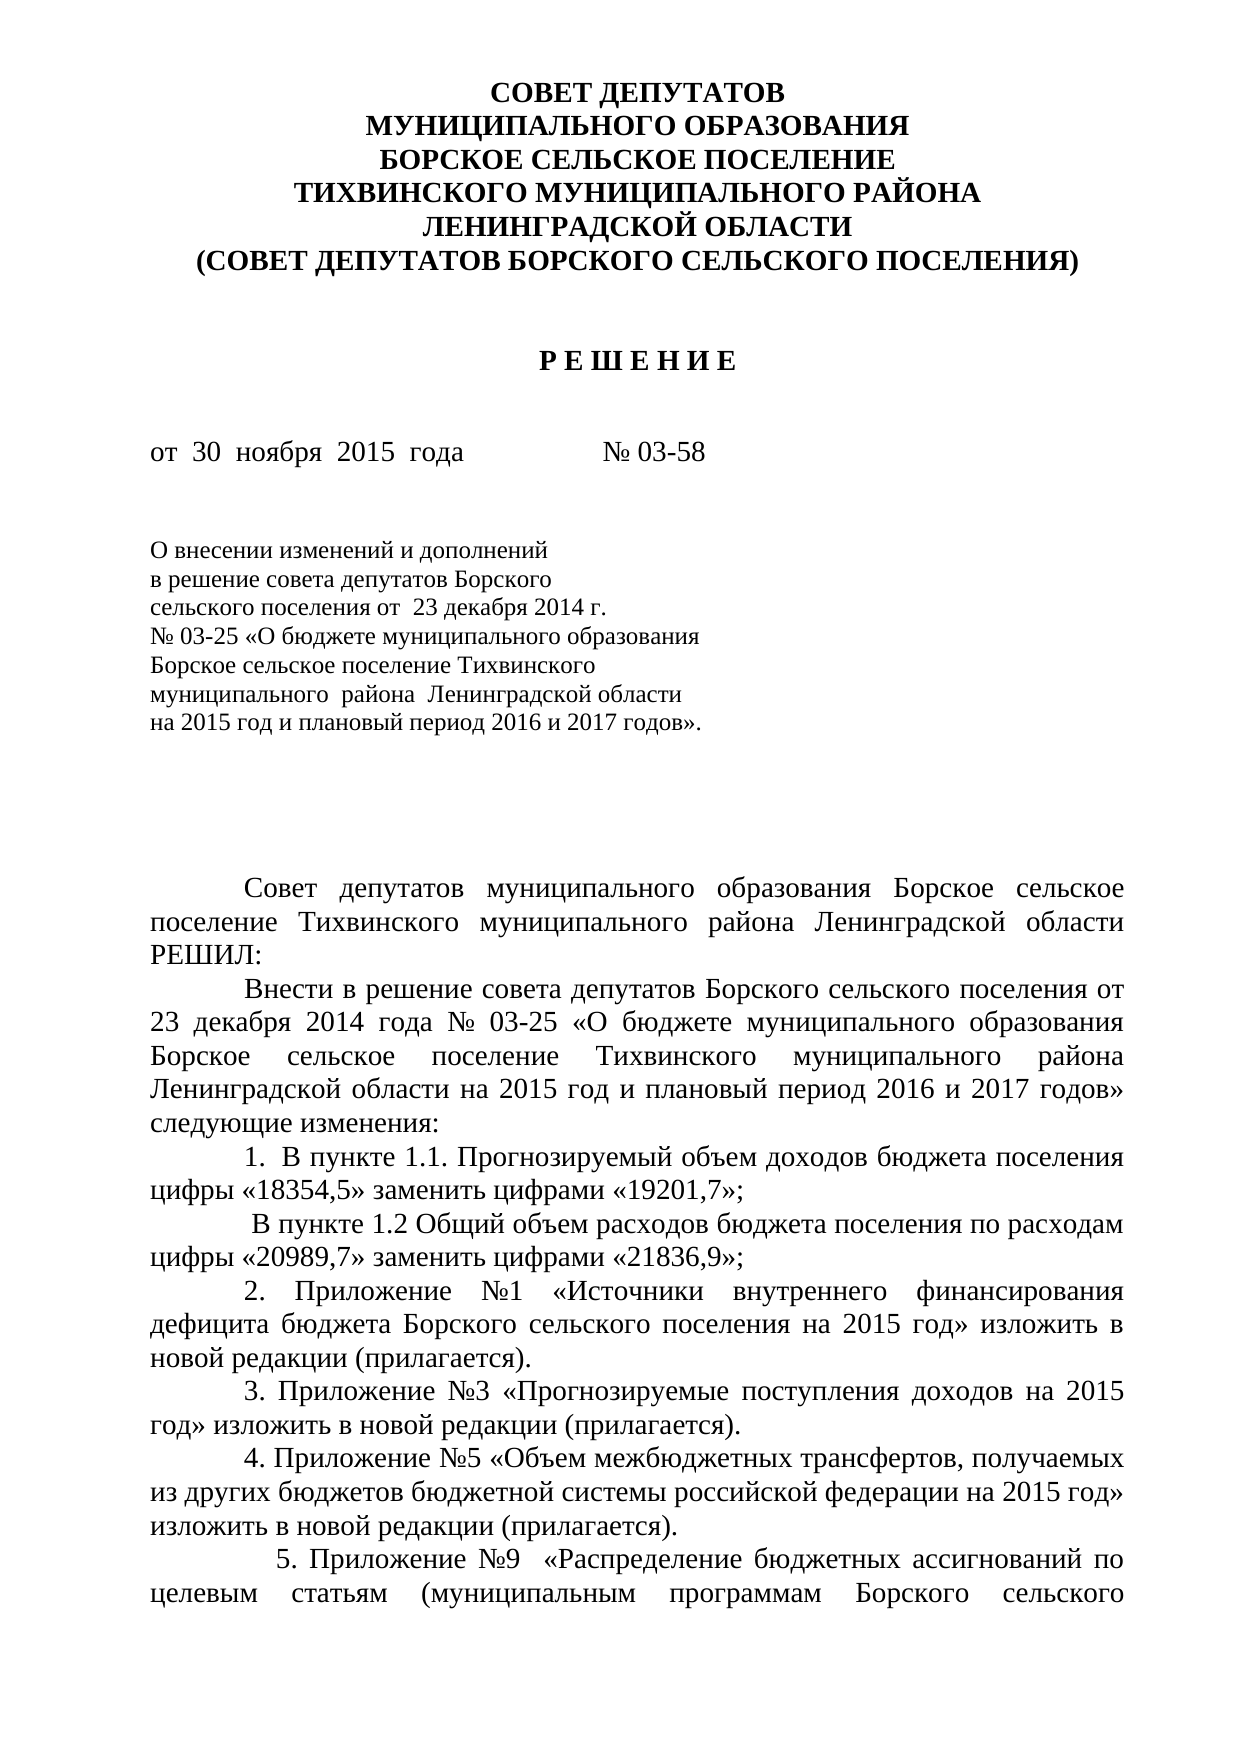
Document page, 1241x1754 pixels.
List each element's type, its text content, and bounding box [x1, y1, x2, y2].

text 4. Приложение №5 «Объем межбюджетных трансфертов, получаемых из других бюджетов бюджетной системы российской федерации на 2015 год» изложить в новой редакции (прилагается). [150, 1441, 1125, 1541]
text ЛЕНИНГРАДСКОЙ ОБЛАСТИ [150, 209, 1125, 243]
text от 30 ноября 2015 года № 03-58 [150, 434, 1125, 468]
text БОРСКОЕ СЕЛЬСКОЕ ПОСЕЛЕНИЕ [150, 142, 1125, 176]
text на 2015 год и плановый период 2016 и 2017 годов». [150, 707, 1125, 736]
text 2. Приложение №1 «Источники внутреннего финансирования дефицита бюджета Борского сельского поселения на 2015 год» изложить в новой редакции (прилагается). [150, 1273, 1125, 1373]
text О внесении изменений и дополнений [150, 535, 1125, 564]
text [150, 1541, 1125, 1608]
text Внести в решение совета депутатов Борского сельского поселения от 23 декабря 2014 года № 03-25 «О бюджете муниципального образования Борское сельское поселение Тихвинского муниципального района Ленинградской области на 2015 год и плановый период 2016 и 2017 годов» следующие изменения: [150, 971, 1125, 1139]
subtitle Р Е Ш Е Н И Е [150, 343, 1125, 377]
text Совет депутатов муниципального образования Борское сельское поселение Тихвинского муниципального района Ленинградской области РЕШИЛ: [150, 870, 1125, 971]
text сельского поселения от 23 декабря . [150, 592, 1125, 621]
text Борское сельское поселение Тихвинского [150, 650, 1125, 679]
text 3. Приложение №3 «Прогнозируемые поступления доходов на 2015 год» изложить в новой редакции (прилагается). [150, 1373, 1125, 1441]
text в решение совета депутатов Борского [150, 564, 1125, 592]
text МУНИЦИПАЛЬНОГО ОБРАЗОВАНИЯ [150, 108, 1125, 142]
text муниципального района Ленинградской области [150, 679, 1125, 707]
text № 03-25 «О бюджете муниципального образования [150, 621, 1125, 650]
text (СОВЕТ ДЕПУТАТОВ БОРСКОГО СЕЛЬСКОГО ПОСЕЛЕНИЯ) [150, 243, 1125, 276]
text ТИХВИНСКОГО МУНИЦИПАЛЬНОГО РАЙОНА [150, 176, 1125, 209]
list В пункте 1.1. Прогнозируемый объем доходов бюджета поселения цифры «18354,5» заменить цифрами «19201,7»; [150, 1139, 1125, 1206]
text В пункте 1.2 Общий объем расходов бюджета поселения по расходам цифры «20989,7» заменить цифрами «21836,9»; [150, 1206, 1125, 1273]
text СОВЕТ ДЕПУТАТОВ [150, 75, 1125, 108]
